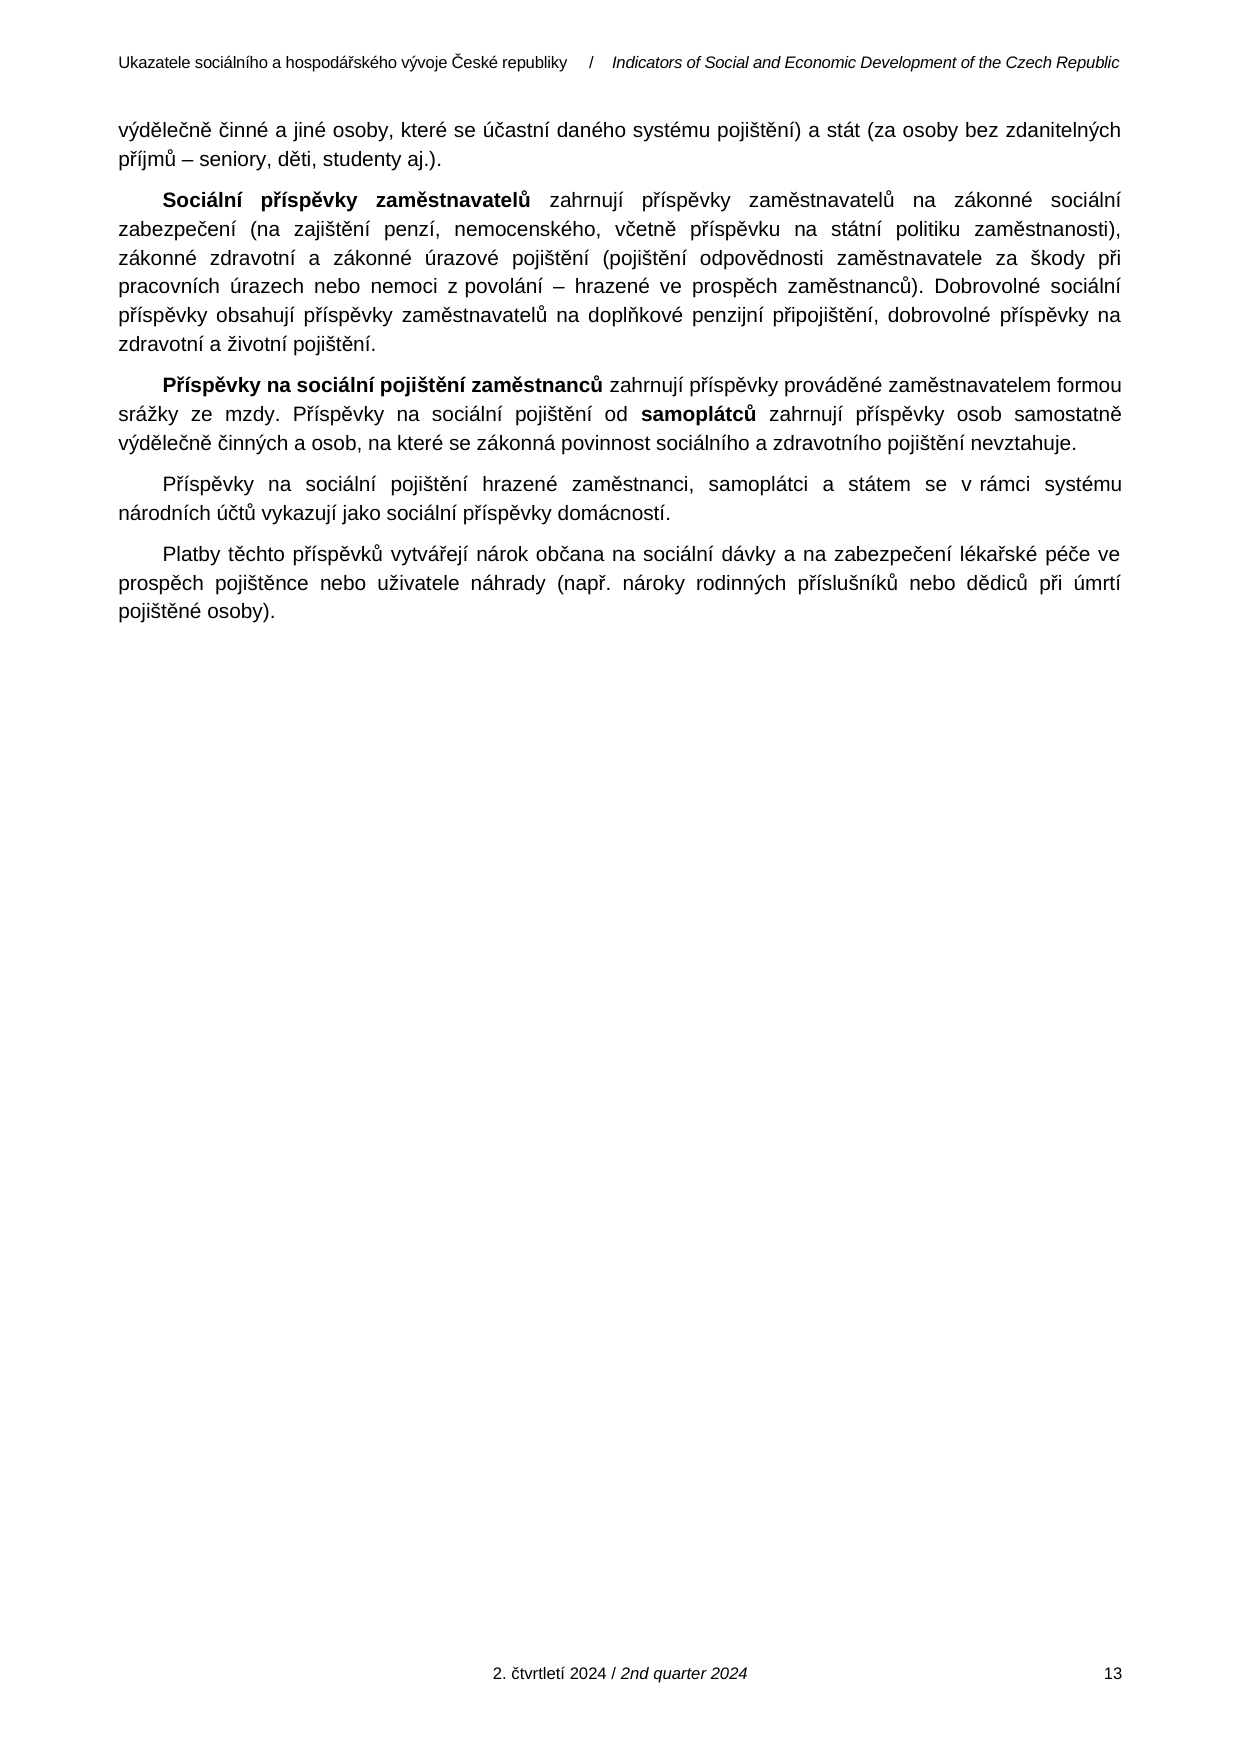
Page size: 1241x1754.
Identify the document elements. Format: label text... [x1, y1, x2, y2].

text Sociální příspěvky zaměstnavatelů zahrnují příspěvky zaměstnavatelů na zákonné sociální zabezpečení (na zajištění penzí, nemocenského, včetně příspěvku na státní politiku zaměstnanosti), zákonné zdravotní a zákonné úrazové pojištění (pojištění odpovědnosti zaměstnavatele za škody při pracovních úrazech nebo nemoci z povolání – hrazené ve prospěch zaměstnanců). Dobrovolné sociální příspěvky obsahují příspěvky zaměstnavatelů na doplňkové penzijní připojištění, dobrovolné příspěvky na zdravotní a životní pojištění. [118, 188, 1122, 356]
text Příspěvky na sociální pojištění hrazené zaměstnanci, samoplátci a státem se v rámci systému národních účtů vykazují jako sociální příspěvky domácností. [118, 472, 1122, 524]
text Platby těchto příspěvků vytvářejí nárok občana na sociální dávky a na zabezpečení lékařské péče ve prospěch pojištěnce nebo uživatele náhrady (např. nároky rodinných příslušníků nebo dědiců při úmrtí pojištěné osoby). [118, 542, 1122, 623]
text Příspěvky na sociální pojištění zaměstnanců zahrnují příspěvky prováděné zaměstnavatelem formou srážky ze mzdy. Příspěvky na sociální pojištění od samoplátců zahrnují příspěvky osob samostatně výdělečně činných a osob, na které se zákonná povinnost sociálního a zdravotního pojištění nevztahuje. [118, 373, 1122, 454]
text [118, 118, 1122, 171]
